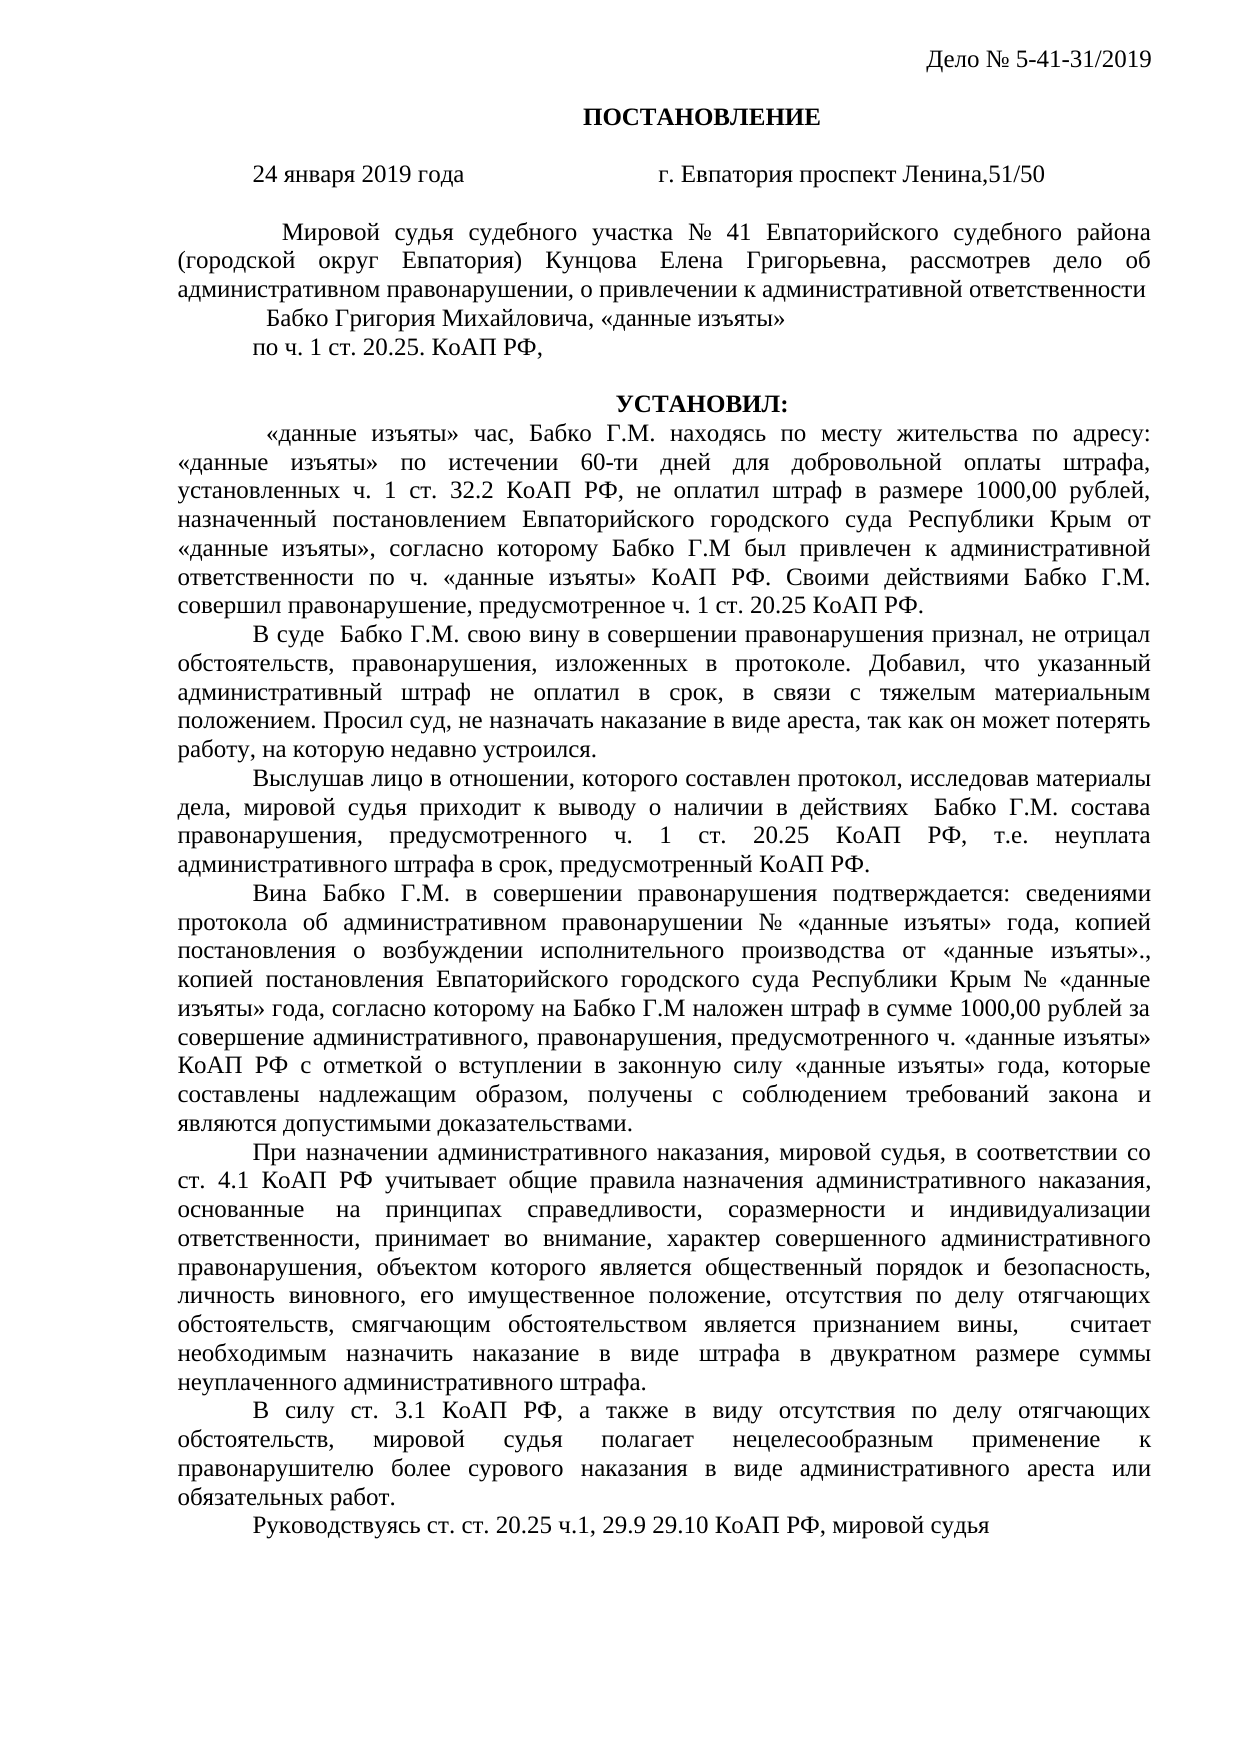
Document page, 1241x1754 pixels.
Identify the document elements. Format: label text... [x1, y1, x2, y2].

text Руководствуясь ст. ст. 20.25 ч.1, 29.9 29.10 КоАП РФ, мировой судья [177, 1511, 1152, 1539]
text Дело № 5-41-31/2019 [177, 44, 1152, 73]
text УСТАНОВИЛ: [177, 389, 1152, 418]
text Выслушав лицо в отношении, которого составлен протокол, исследовав материалы дела, мировой судья приходит к выводу о наличии в действиях Бабко Г.М. состава правонарушения, предусмотренного ч. 1 ст. 20.25 КоАП РФ, т.е. неуплата административного штрафа в срок, предусмотренный КоАП РФ. [177, 763, 1152, 878]
text «данные изъяты» час, Бабко Г.М. находясь по месту жительства по адресу: «данные изъяты» по истечении 60-ти дней для добровольной оплаты штрафа, установленных ч. 1 ст. 32.2 КоАП РФ, не оплатил штраф в размере 1000,00 рублей, назначенный постановлением Евпаторийского городского суда Республики Крым от «данные изъяты», согласно которому Бабко Г.М был привлечен к административной ответственности по ч. «данные изъяты» КоАП РФ. Своими действиями Бабко Г.М. совершил правонарушение, предусмотренное ч. 1 ст. 20.25 КоАП РФ. [177, 418, 1152, 619]
text Бабко Григория Михайловича, «данные изъяты» [177, 303, 1152, 332]
text В суде Бабко Г.М. свою вину в совершении правонарушения признал, не отрицал обстоятельств, правонарушения, изложенных в протоколе. Добавил, что указанный административный штраф не оплатил в срок, в связи с тяжелым материальным положением. Просил суд, не назначать наказание в виде ареста, так как он может потерять работу, на которую недавно устроился. [177, 619, 1152, 763]
text При назначении административного наказания, мировой судья, в соответствии со ст. 4.1 КоАП РФ учитывает общие правила назначения административного наказания, основанные на принципах справедливости, соразмерности и индивидуализации ответственности, принимает во внимание, характер совершенного административного правонарушения, объектом которого является общественный порядок и безопасность, личность виновного, его имущественное положение, отсутствия по делу отягчающих обстоятельств, смягчающим обстоятельством является признанием вины, считает необходимым назначить наказание в виде штрафа в двукратном размере суммы неуплаченного административного штрафа. [177, 1137, 1152, 1396]
text по ч. 1 ст. 20.25. КоАП РФ, [177, 332, 1152, 361]
text Вина Бабко Г.М. в совершении правонарушения подтверждается: сведениями протокола об административном правонарушении № «данные изъяты» года, копией постановления о возбуждении исполнительного производства от «данные изъяты»., копией постановления Евпаторийского городского суда Республики Крым № «данные изъяты» года, согласно которому на Бабко Г.М наложен штраф в сумме 1000,00 рублей за совершение административного, правонарушения, предусмотренного ч. «данные изъяты» КоАП РФ с отметкой о вступлении в законную силу «данные изъяты» года, которые составлены надлежащим образом, получены с соблюдением требований закона и являются допустимыми доказательствами. [177, 878, 1152, 1137]
text 24 января 2019 года г. Евпатория проспект Ленина,51/50 [177, 159, 1152, 188]
text В силу ст. 3.1 КоАП РФ, а также в виду отсутствия по делу отягчающих обстоятельств, мировой судья полагает нецелесообразным применение к правонарушителю более сурового наказания в виде административного ареста или обязательных работ. [177, 1396, 1152, 1511]
text ПОСТАНОВЛЕНИЕ [177, 102, 1152, 131]
text Мировой судья судебного участка № 41 Евпаторийского судебного района (городской округ Евпатория) Кунцова Елена Григорьевна, рассмотрев дело об административном правонарушении, о привлечении к административной ответственности [177, 217, 1152, 303]
